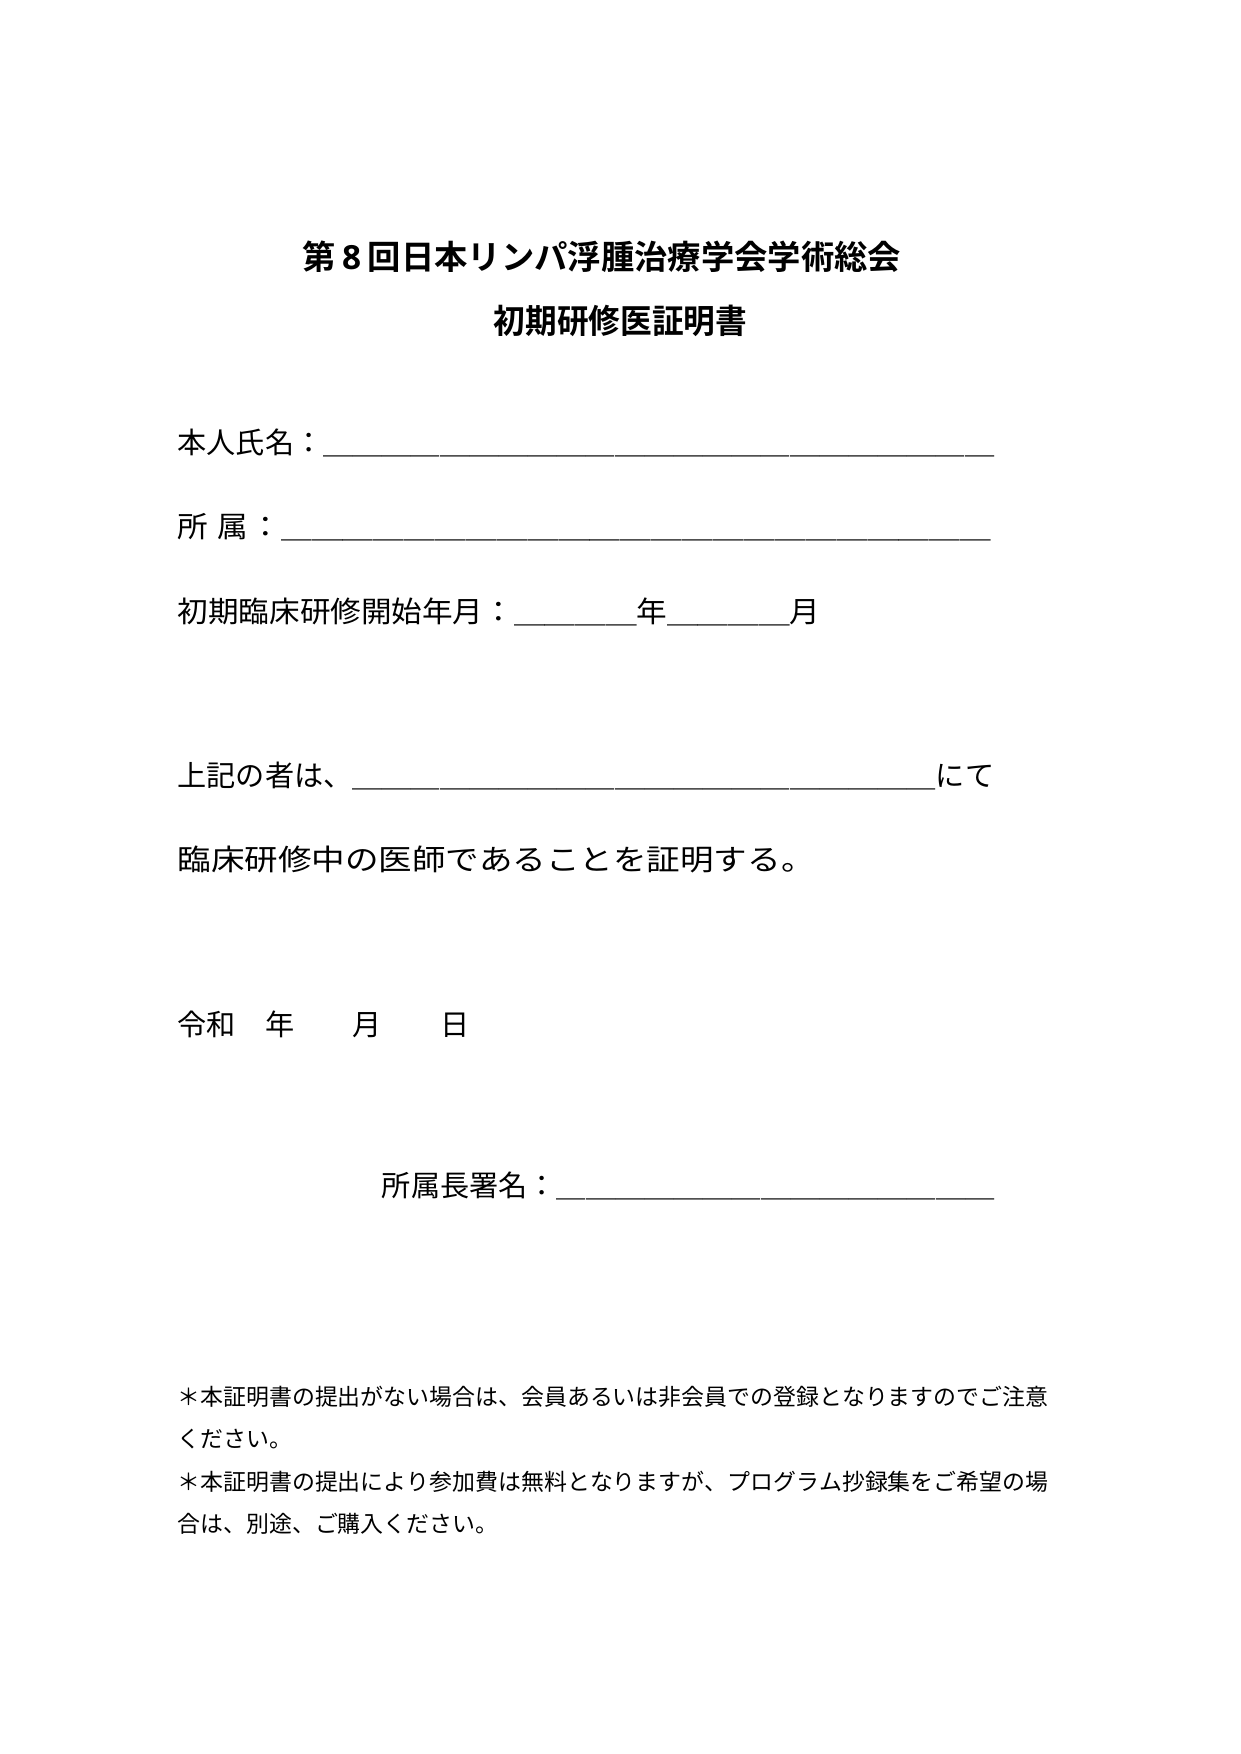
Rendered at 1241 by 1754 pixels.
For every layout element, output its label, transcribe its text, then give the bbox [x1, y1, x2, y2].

text 上記の者は、＿＿＿＿＿＿＿＿＿＿＿＿＿＿＿＿＿＿＿＿にて臨床研修中の医師であることを証明する。 [177, 752, 994, 879]
title 第8回日本リンパ浮腫治療学会学術総会 [299, 225, 903, 281]
text 本人氏名：＿＿＿＿＿＿＿＿＿＿＿＿＿＿＿＿＿＿＿＿＿＿＿ 所 属：＿＿＿＿＿＿＿＿＿＿＿＿＿＿＿＿＿＿＿＿＿＿＿ 初期臨床研修開始年月：＿＿＿＿年＿＿＿＿月 [177, 419, 994, 631]
text ＊本証明書の提出により参加費は無料となりますが、プログラム抄録集をご希望の場合は、別途、ご購入ください。 [177, 1464, 1063, 1539]
text 所属長署名：＿＿＿＿＿＿＿＿＿＿＿＿＿＿＿ [382, 1163, 1076, 1205]
title 初期研修医証明書 [492, 294, 749, 343]
text 令和 年 月 日 [177, 1001, 1076, 1043]
text ＊本証明書の提出がない場合は、会員あるいは非会員での登録となりますのでご注意ください。 [177, 1379, 1063, 1454]
